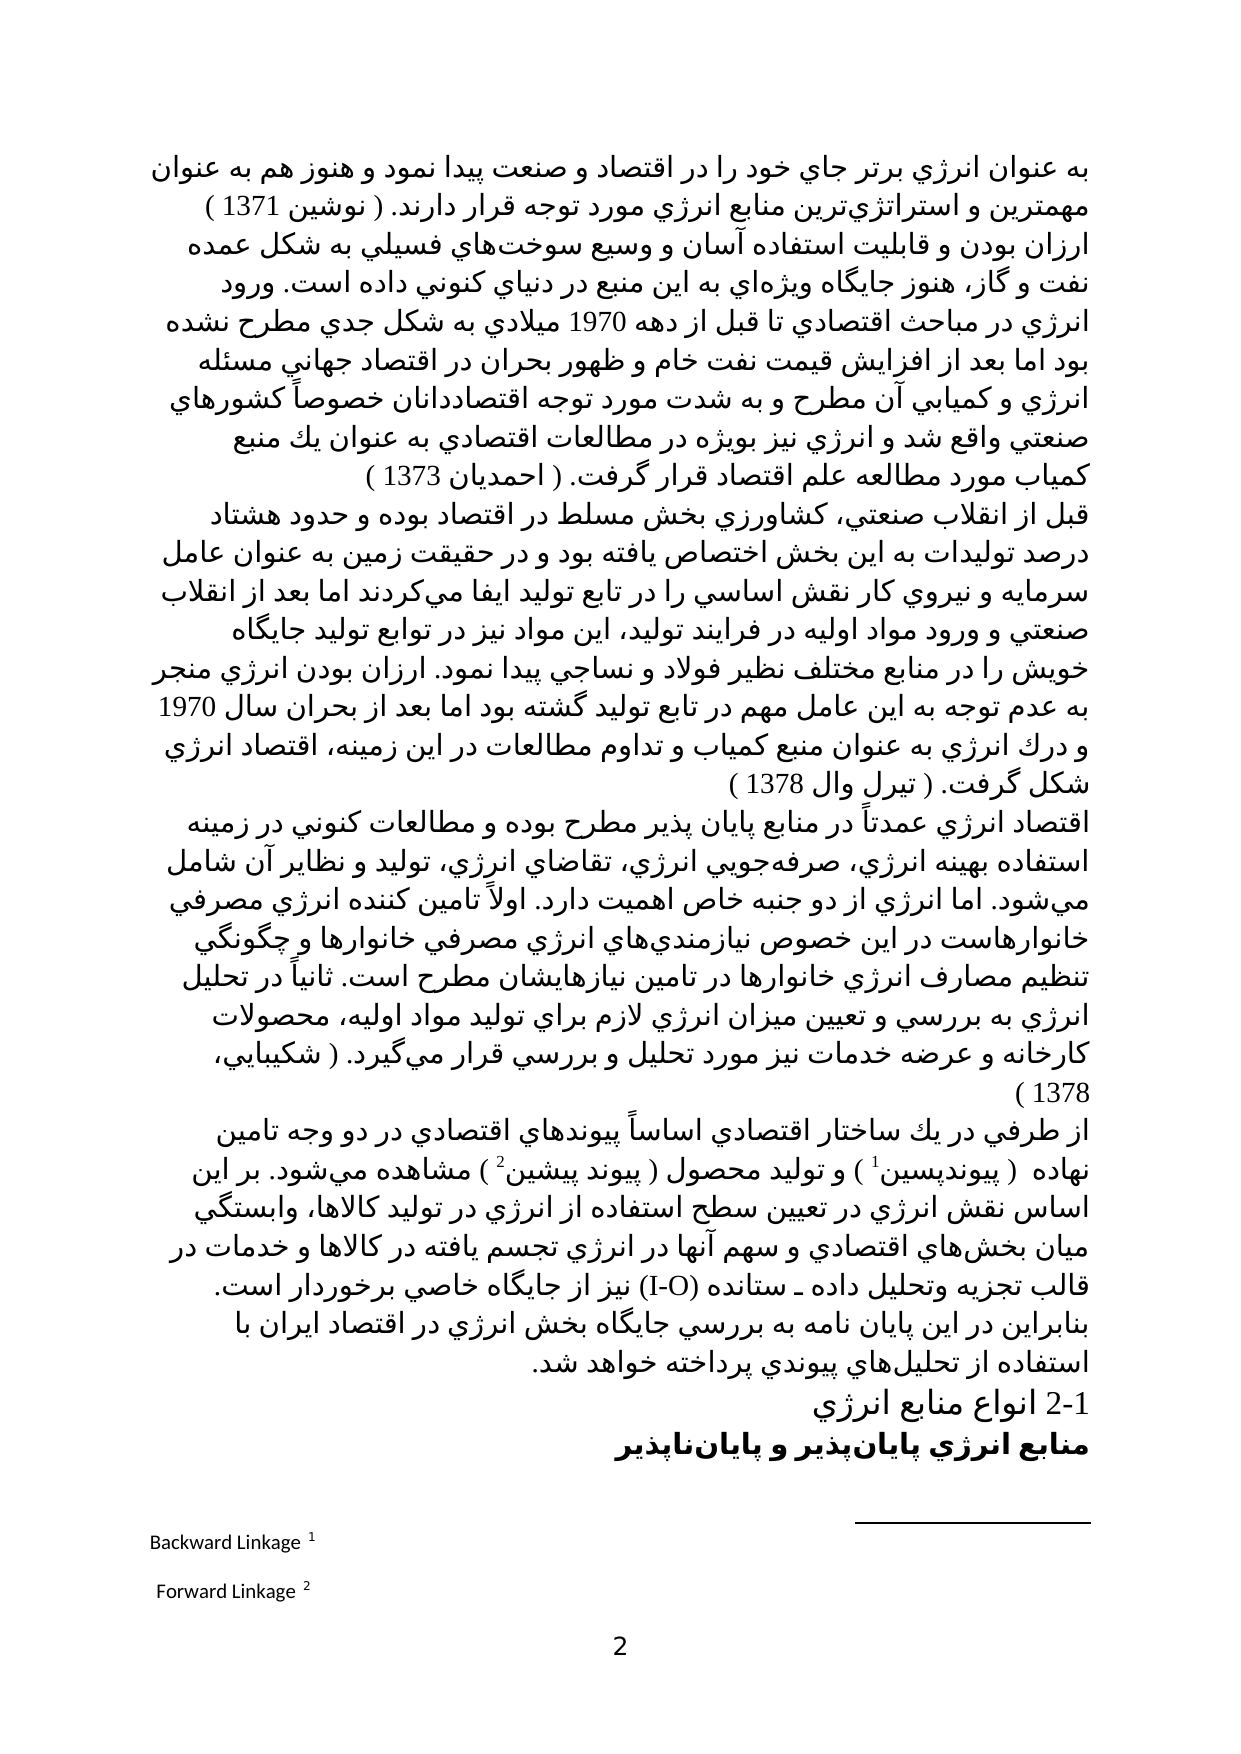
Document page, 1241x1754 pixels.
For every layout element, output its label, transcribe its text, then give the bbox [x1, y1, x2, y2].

text از طرفي در يك ساختار اقتصادي اساساً پيوندهاي اقتصادي در دو وجه تامين نهاده ( پيوندپسين ) و توليد محصول ( پيوند پيشين ) مشاهده مي‌شود. بر اين اساس نقش انرژي در تعيين سطح استفاده از انرژي در توليد كالاها، وابستگي ميان بخش‌هاي اقتصادي و سهم آنها در انرژي تجسم يافته در كالاها و خدمات در قالب تجزيه وتحليل داده ـ ستانده (I-O) نيز از جايگاه خاصي برخوردار است. [150, 1113, 1090, 1301]
text بنابراين در اين پايان نامه به بررسي جايگاه بخش انرژي در اقتصاد ايران با استفاده از تحليل‌هاي پيوندي پرداخته خواهد شد. [150, 1306, 1090, 1378]
text اقتصاد انرژي عمدتاً در منابع پايان ‌پذير مطرح بوده و مطالعات كنوني در زمينه استفاده بهينه انرژي، صرفه‌جويي انرژي، تقاضاي انرژي، توليد و نظاير آن شامل مي‌شود. اما انرژي از دو جنبه خاص اهميت دارد. اولاً تامين كننده انرژي مصرفي خانوارهاست در اين خصوص نيازمندي‌هاي انرژي مصرفي خانوارها و چگونگي تنظيم مصارف انرژي خانوارها در تامين نيازهايشان مطرح است. ثانياً در تحليل انرژي به بررسي و تعيين ميزان انرژي لازم براي توليد مواد اوليه، محصولات كارخانه و عرضه خدمات نيز مورد تحليل و بررسي قرار مي‌گيرد. ( شكيبايي، 1378 ) [150, 805, 1090, 1108]
text منابع انرژي پايان‌پذير و پايان‌نا‌پذير [150, 1427, 1090, 1461]
text قبل از انقلاب صنعتي، كشاورزي بخش مسلط در اقتصاد بوده و حدود هشتاد درصد توليدات به اين بخش اختصاص يافته بود و در حقيقت زمين به عنوان عامل سرمايه و نيروي كار نقش اساسي را در تابع توليد ايفا مي‌كردند اما بعد از انقلاب صنعتي و ورود مواد اوليه در فرايند توليد، اين مواد نيز در توابع توليد جايگاه خويش را در منابع مختلف نظير فولاد و نساجي پيدا نمود. ارزان بودن انرژي منجر به عدم توجه به اين عامل مهم در تابع توليد گشته بود اما بعد از بحران سال 1970 و درك انرژي به عنوان منبع كمياب و تداوم مطالعات در اين زمينه، اقتصاد انرژي شكل گرفت. ( تيرل وال 1378 ) [150, 497, 1090, 800]
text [150, 150, 1090, 222]
text ارزان بودن و قابليت استفاده آسان و وسيع سوخت‌هاي فسيلي به شكل عمده نفت و گاز، هنوز جايگاه ويژه‌اي به اين منبع در دنياي كنوني داده است. ورود انرژي در مباحث اقتصادي تا قبل از دهه 1970 ميلادي به شكل جدي مطرح نشده بود اما بعد از افزايش قيمت نفت خام و ظهور بحران در اقتصاد جهاني مسئله انرژي و كميابي آن مطرح و به شدت مورد توجه اقتصاددانان خصوصاً كشورهاي صنعتي واقع شد و انرژي نيز بويژه در مطالعات اقتصادي به عنوان يك منبع كمياب مورد مطالعه علم اقتصاد قرار گرفت. ( احمديان 1373 ) [150, 227, 1090, 492]
text 2-1 انواع منابع انرژي [150, 1383, 1090, 1422]
